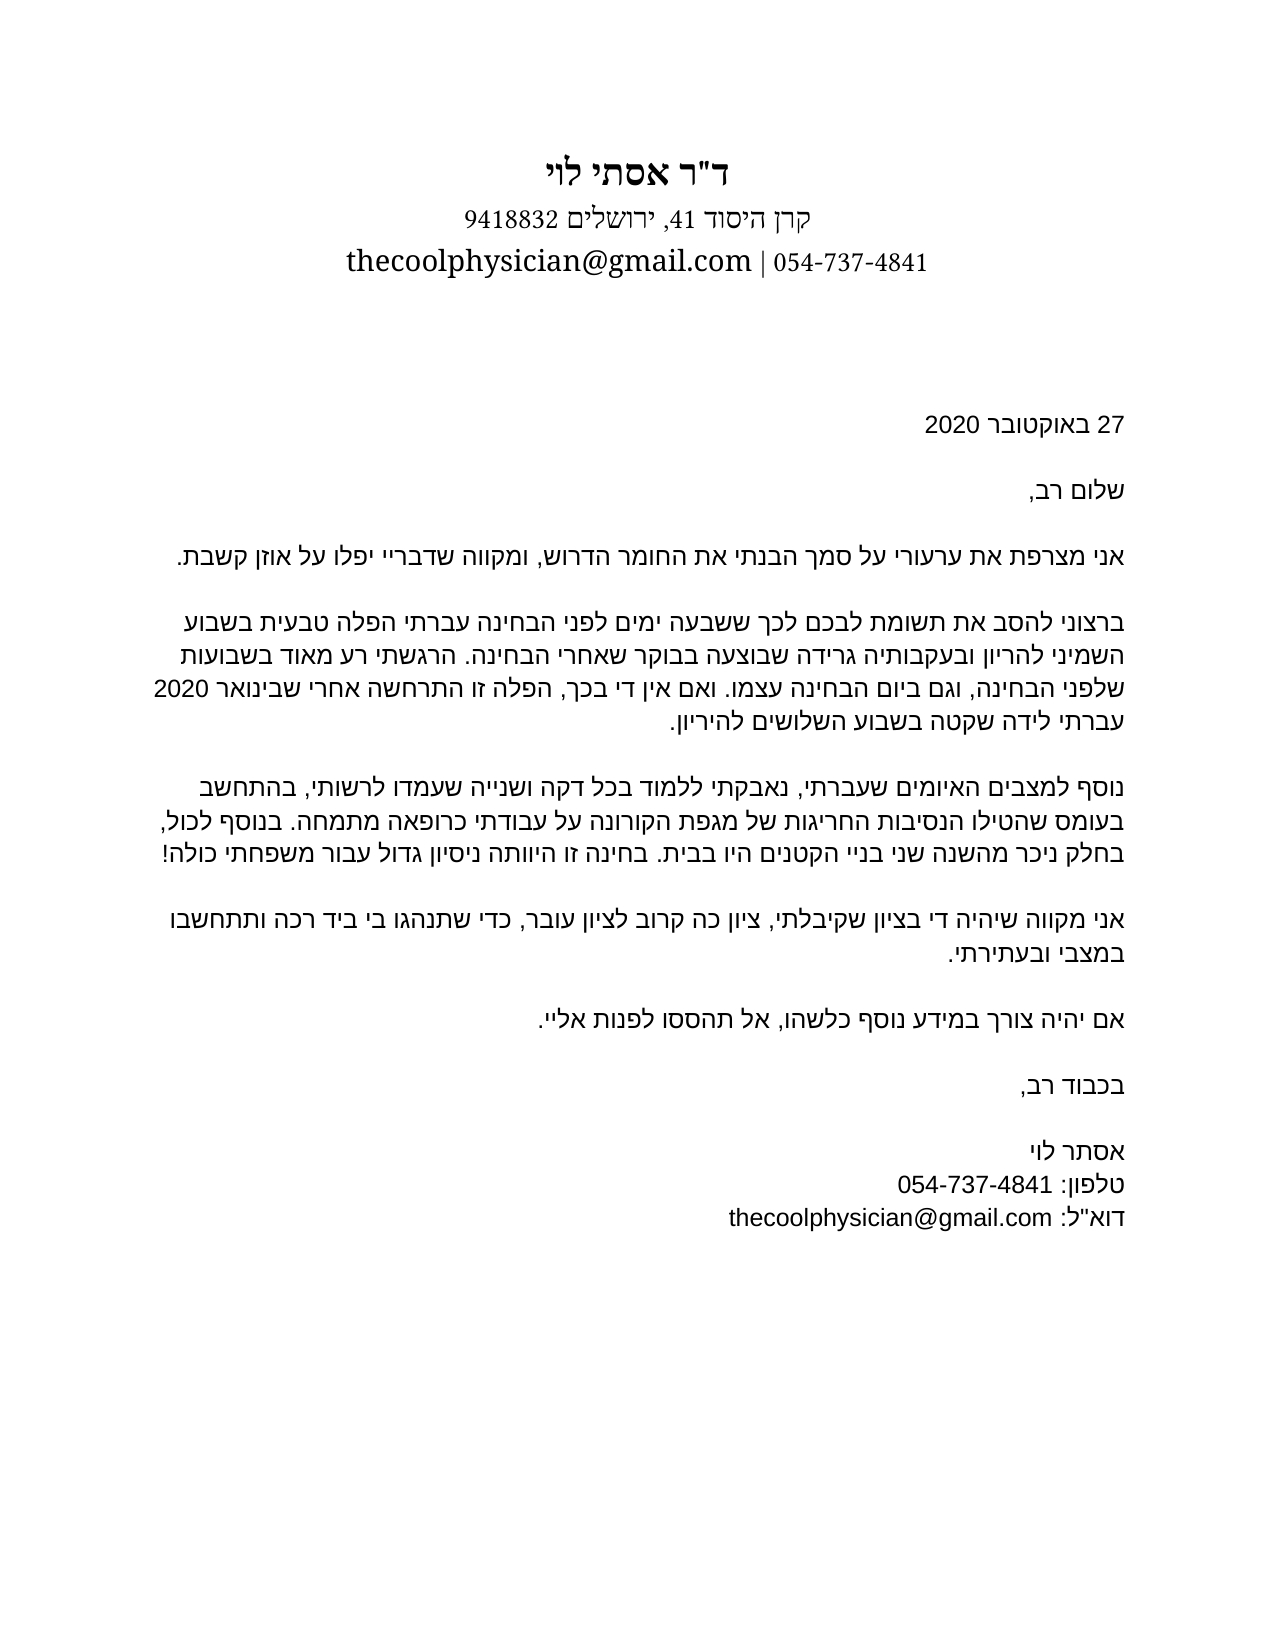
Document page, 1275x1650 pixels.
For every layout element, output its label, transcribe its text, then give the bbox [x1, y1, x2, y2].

text קרן היסוד 41, ירושלים 9418832 [150, 201, 1125, 235]
text 27 באוקטובר 2020 [150, 410, 1125, 439]
text אסתר לוי [150, 1137, 1125, 1165]
text שלום רב, [150, 476, 1125, 505]
text ד"ר אסתי לוי [150, 150, 1125, 194]
text נוסף למצבים האיומים שעברתי, נאבקתי ללמוד בכל דקה ושנייה שעמדו לרשותי, בהתחשב בעומס שהטילו הנסיבות החריגות של מגפת הקורונה על עבודתי כרופאה מתמחה. בנוסף לכול, בחלק ניכר מהשנה שני בניי הקטנים היו בבית. בחינה זו היוותה ניסיון גדול עבור משפחתי כולה! [150, 773, 1125, 868]
text בכבוד רב, [150, 1071, 1125, 1099]
text טלפון: 054-737-4841 [150, 1170, 1125, 1198]
text אני מקווה שיהיה די בציון שקיבלתי, ציון כה קרוב לציון עובר, כדי שתנהגו בי ביד רכה ותתחשבו במצבי ובעתירתי. [150, 906, 1125, 967]
text ברצוני להסב את תשומת לבכם לכך ששבעה ימים לפני הבחינה עברתי הפלה טבעית בשבוע השמיני להריון ובעקבותיה גרידה שבוצעה בבוקר שאחרי הבחינה. הרגשתי רע מאוד בשבועות שלפני הבחינה, וגם ביום הבחינה עצמו. ואם אין די בכך, הפלה זו התרחשה אחרי שבינואר 2020 עברתי לידה שקטה בשבוע השלושים להיריון. [150, 608, 1125, 736]
text אני מצרפת את ערעורי על סמך הבנתי את החומר הדרוש, ומקווה שדבריי יפלו על אוזן קשבת. [150, 542, 1125, 571]
text אם יהיה צורך במידע נוסף כלשהו, אל תהססו לפנות אליי. [150, 1004, 1125, 1033]
text דוא"ל: thecoolphysician@gmail.com [150, 1203, 1125, 1231]
text 054-737-4841 | thecoolphysician@gmail.com [150, 240, 1125, 280]
